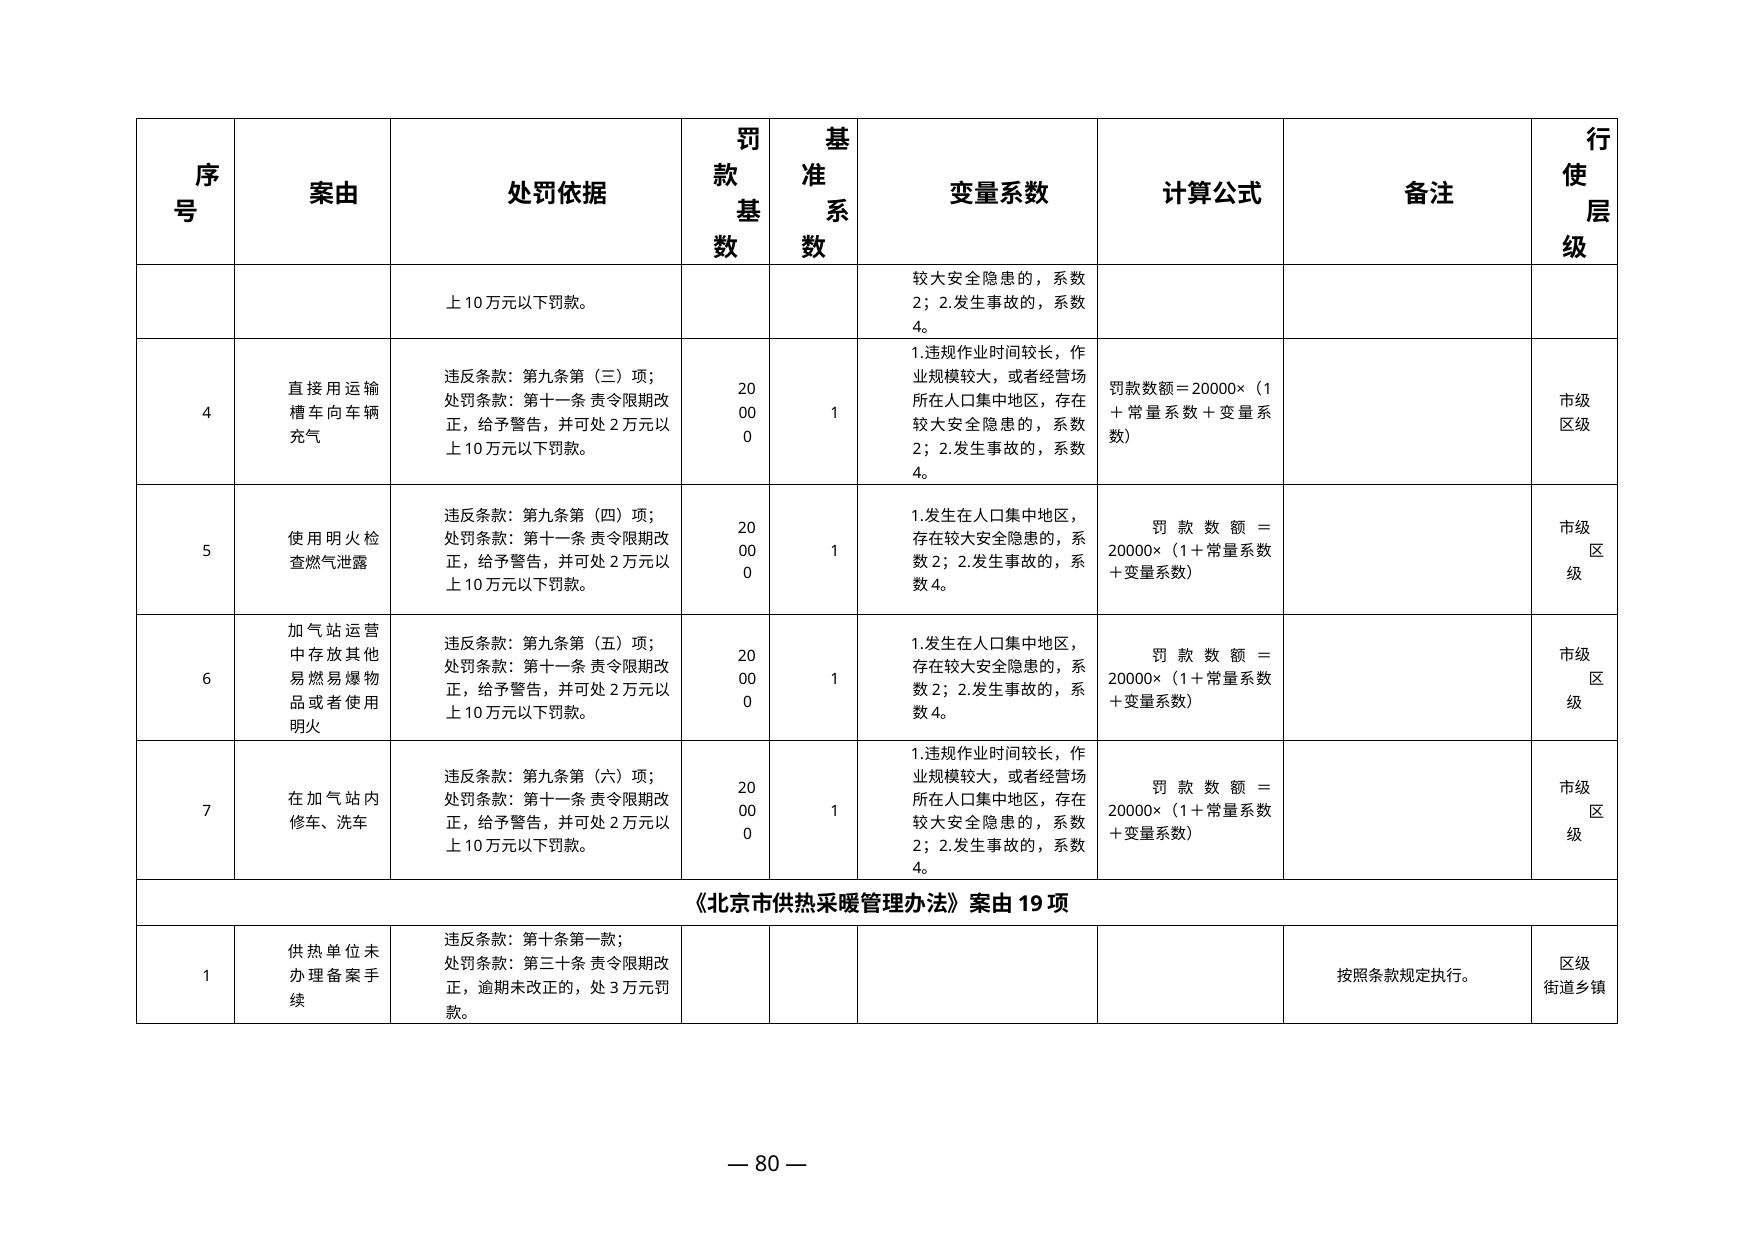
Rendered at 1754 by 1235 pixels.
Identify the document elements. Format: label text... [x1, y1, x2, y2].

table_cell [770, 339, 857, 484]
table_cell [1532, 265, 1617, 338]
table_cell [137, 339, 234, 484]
table_header 基准 系数 [770, 119, 857, 264]
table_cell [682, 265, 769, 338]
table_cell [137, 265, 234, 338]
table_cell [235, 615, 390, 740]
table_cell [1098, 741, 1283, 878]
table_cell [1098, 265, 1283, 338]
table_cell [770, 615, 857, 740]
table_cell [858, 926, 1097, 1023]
table_header 行使 层级 [1532, 119, 1617, 264]
table_header 变量系数 [858, 119, 1097, 264]
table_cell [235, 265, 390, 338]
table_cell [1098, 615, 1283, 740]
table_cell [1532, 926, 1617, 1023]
table_header 罚款 基数 [682, 119, 769, 264]
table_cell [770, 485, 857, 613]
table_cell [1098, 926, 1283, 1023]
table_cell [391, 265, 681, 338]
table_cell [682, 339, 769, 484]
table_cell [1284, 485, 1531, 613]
table_header 序号 [137, 119, 234, 264]
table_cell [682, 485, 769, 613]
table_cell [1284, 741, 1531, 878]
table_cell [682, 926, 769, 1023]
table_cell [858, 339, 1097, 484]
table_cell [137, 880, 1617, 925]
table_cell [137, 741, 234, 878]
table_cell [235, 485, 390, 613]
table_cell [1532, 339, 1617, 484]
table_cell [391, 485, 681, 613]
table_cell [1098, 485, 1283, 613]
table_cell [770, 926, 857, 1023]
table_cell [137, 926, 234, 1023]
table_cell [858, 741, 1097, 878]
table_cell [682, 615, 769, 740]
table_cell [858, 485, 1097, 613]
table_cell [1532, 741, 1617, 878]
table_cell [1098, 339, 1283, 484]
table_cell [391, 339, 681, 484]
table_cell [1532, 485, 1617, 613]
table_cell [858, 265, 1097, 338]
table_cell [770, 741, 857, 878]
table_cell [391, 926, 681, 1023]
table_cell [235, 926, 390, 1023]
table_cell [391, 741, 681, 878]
table_header 处罚依据 [391, 119, 681, 264]
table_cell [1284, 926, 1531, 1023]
table_header 计算公式 [1098, 119, 1283, 264]
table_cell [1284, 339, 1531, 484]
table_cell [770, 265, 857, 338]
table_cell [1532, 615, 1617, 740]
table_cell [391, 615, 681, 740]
table_header 案由 [235, 119, 390, 264]
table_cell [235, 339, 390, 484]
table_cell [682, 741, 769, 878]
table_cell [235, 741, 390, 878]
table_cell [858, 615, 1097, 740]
table_header 备注 [1284, 119, 1531, 264]
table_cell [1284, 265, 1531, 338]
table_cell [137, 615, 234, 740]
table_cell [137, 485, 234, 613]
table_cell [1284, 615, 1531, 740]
